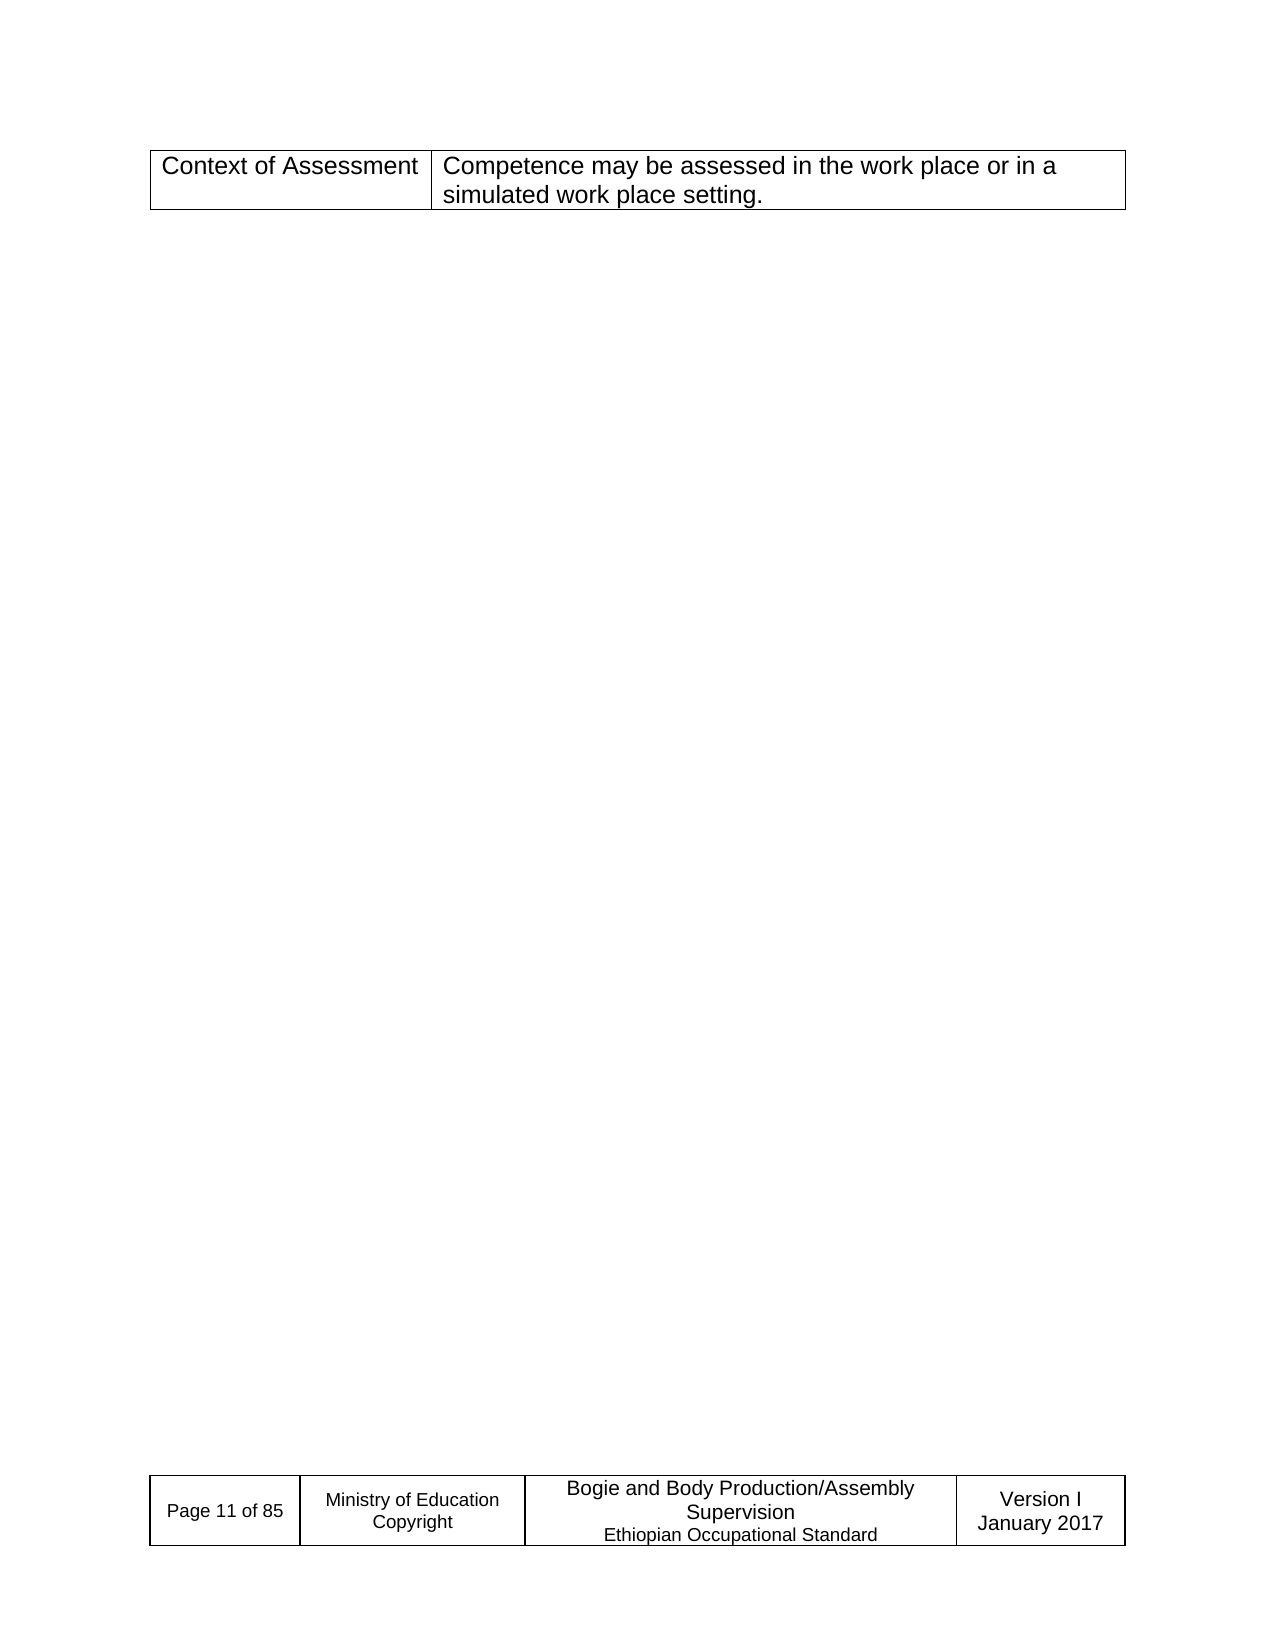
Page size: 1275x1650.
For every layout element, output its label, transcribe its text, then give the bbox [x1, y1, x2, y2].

table_cell Context of Assessment [151, 151, 431, 208]
table_cell Competence may be assessed in the work place or in a simulated work place setting. [432, 151, 1125, 208]
